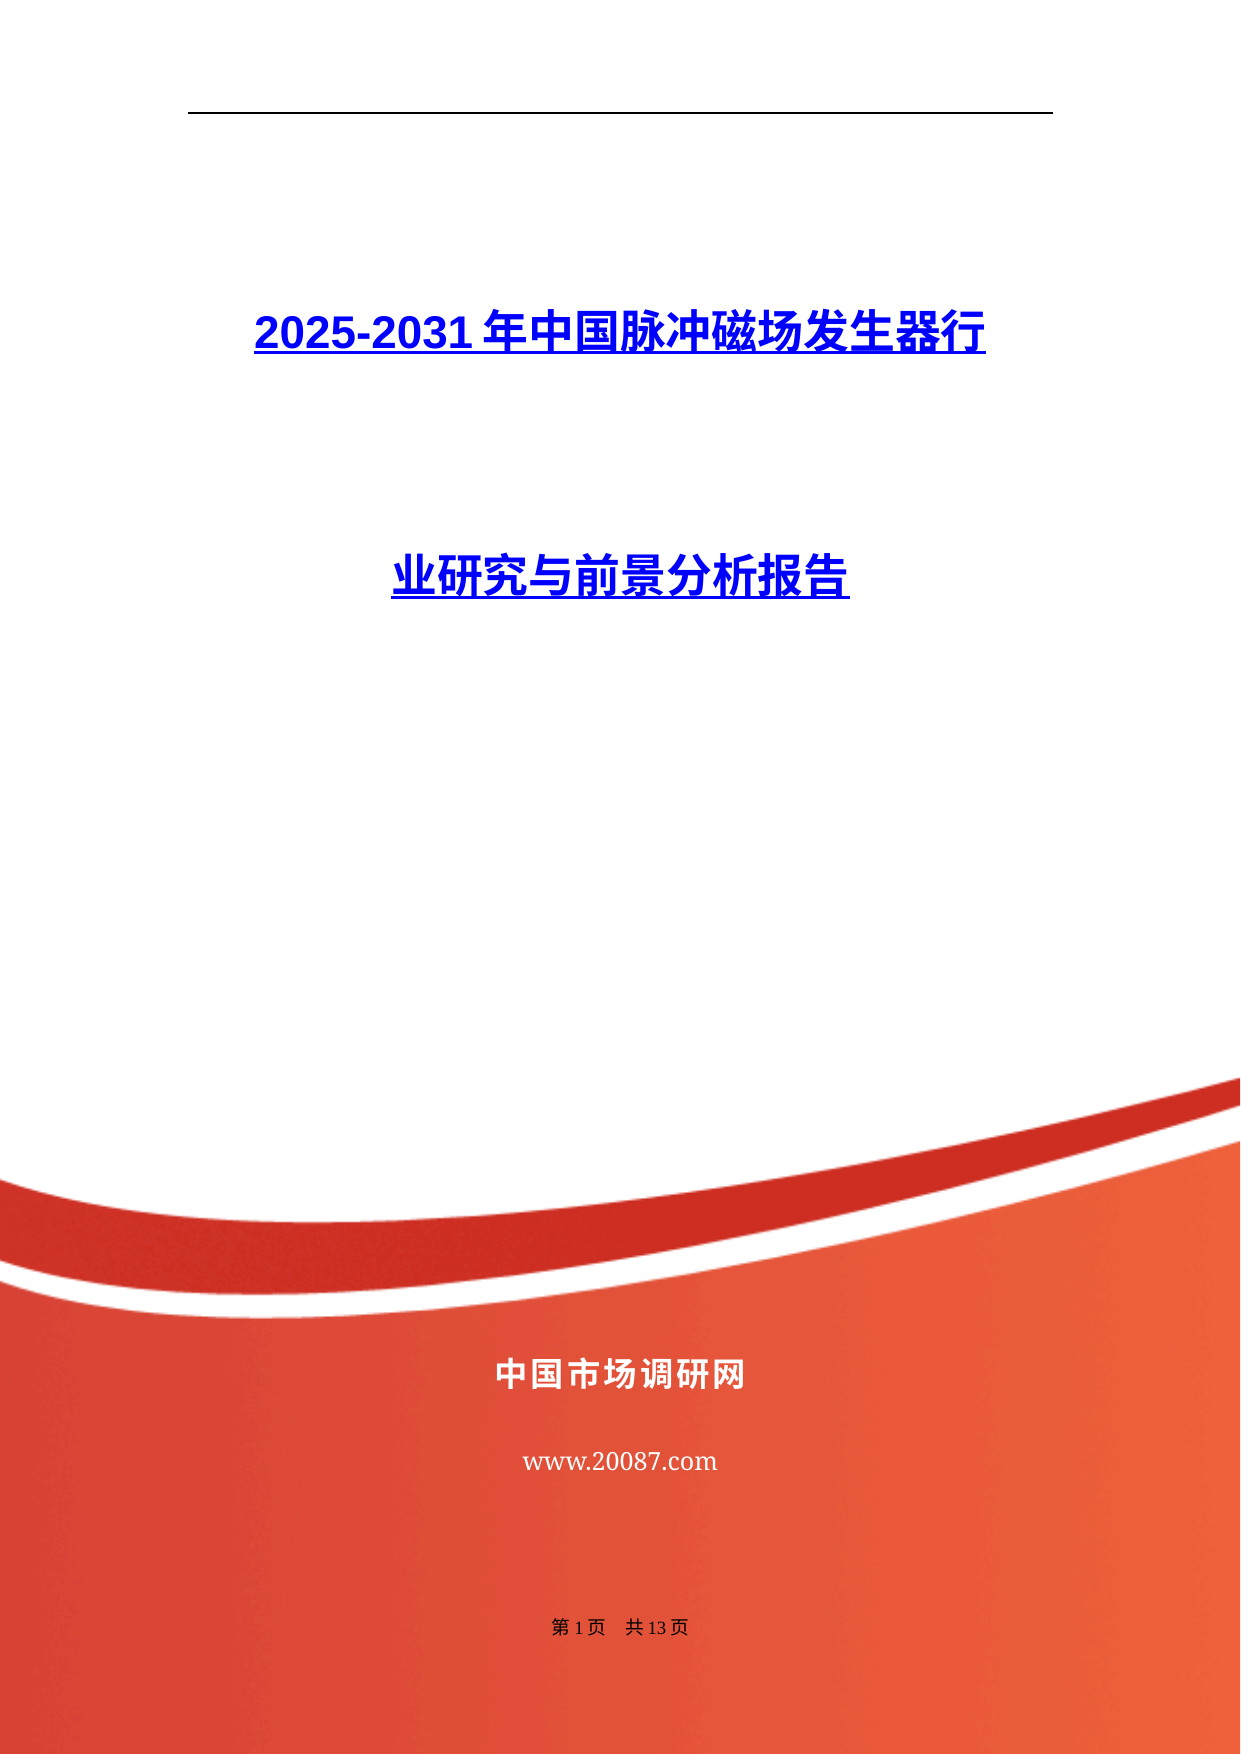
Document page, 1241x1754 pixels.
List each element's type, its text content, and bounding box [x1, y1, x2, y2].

text www.20087.com [187, 1428, 1053, 1493]
picture [0, 1006, 1241, 1754]
subtitle 中国市场调研网 [187, 1339, 1053, 1404]
table_header 2025-2031年中国脉冲磁场发生器行业研究与前景分析报告 [188, 207, 1053, 773]
